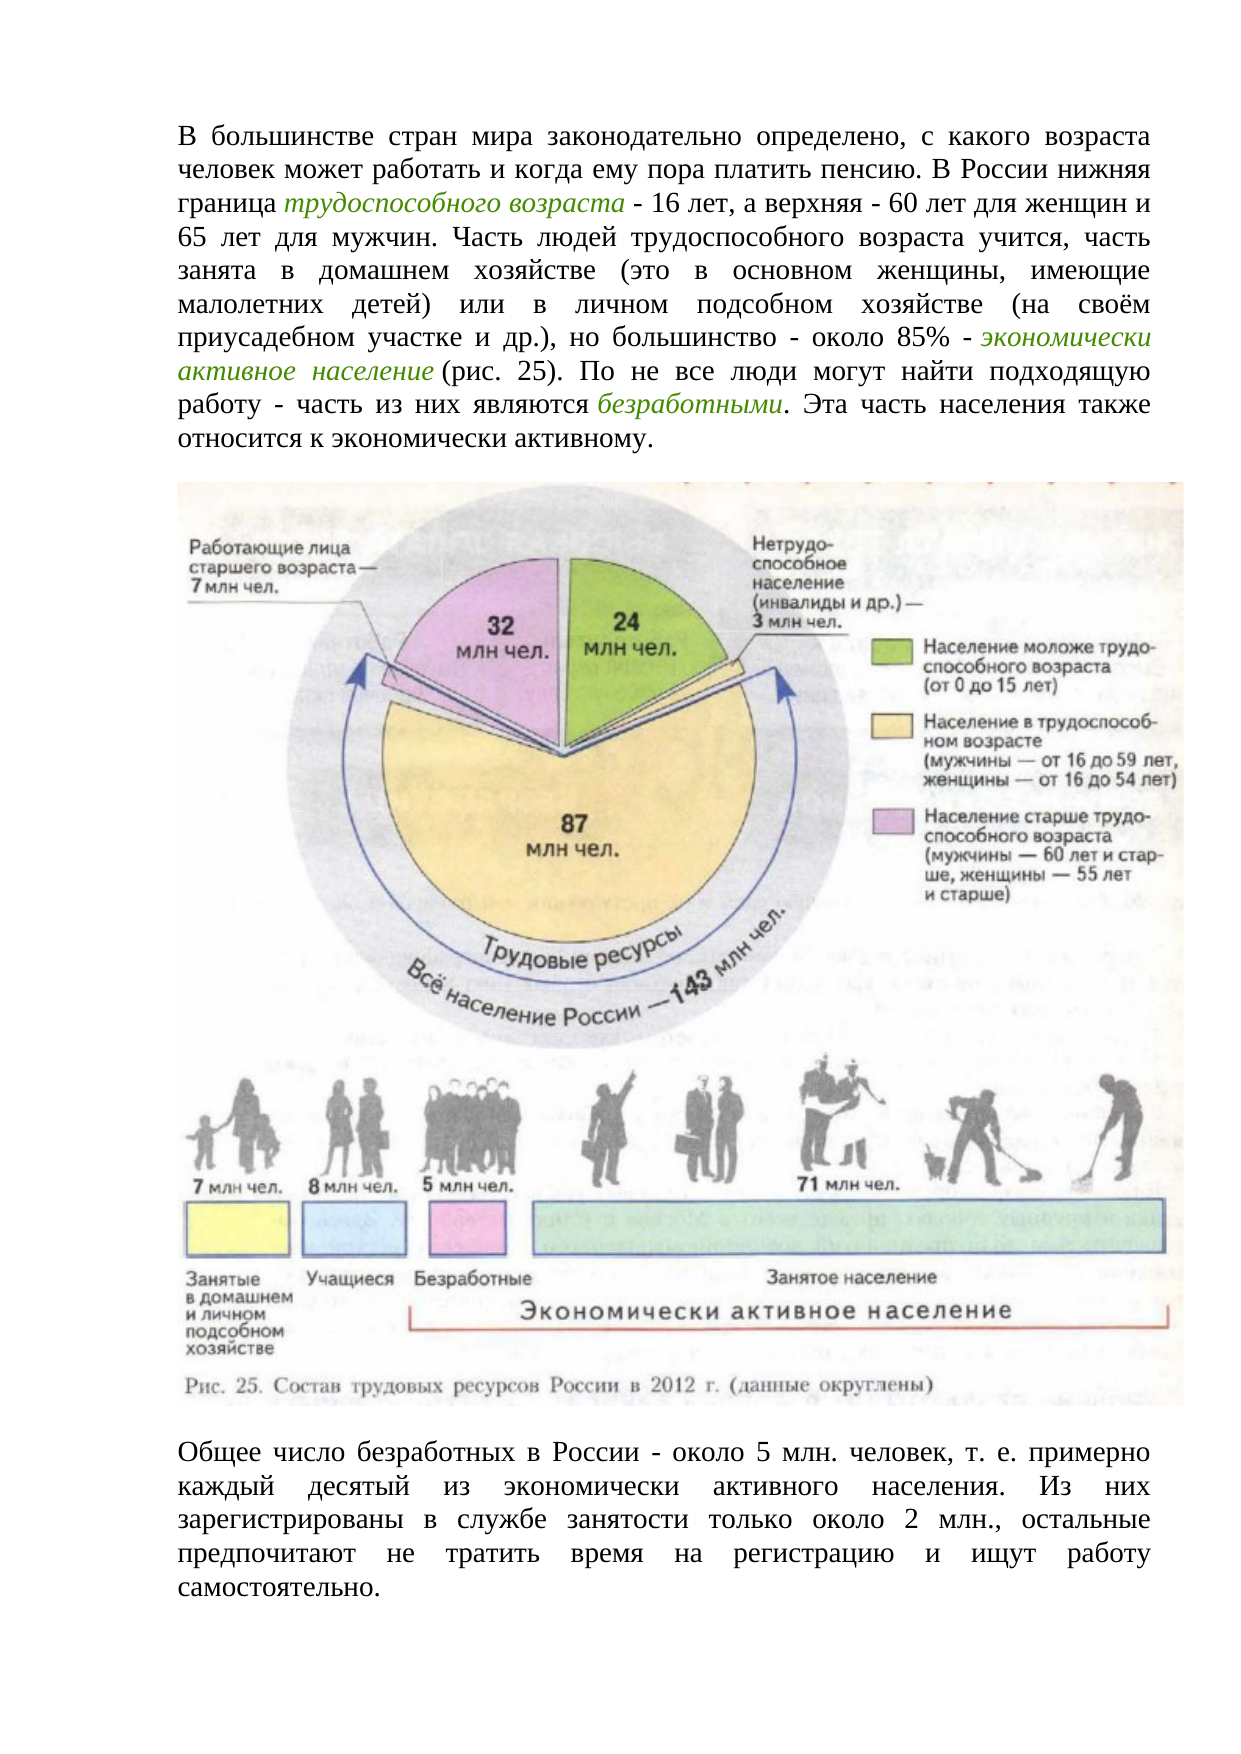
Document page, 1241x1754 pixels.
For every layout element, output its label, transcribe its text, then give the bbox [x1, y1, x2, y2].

text Общее число безработных в России - около 5 млн. человек, т. е. примерно каждый десятый из экономически активного населения. Из них зарегистрированы в службе занятости только около 2 млн., остальные предпочитают не тратить время на регистрацию и ищут работу самостоятельно. [177, 1434, 1152, 1602]
text В большинстве стран мира законодательно определено, с какого возраста человек может работать и когда ему пора платить пенсию. В России нижняя граница трудоспособного возраста - 16 лет, а верхняя - 60 лет для женщин и 65 лет для мужчин. Часть людей трудоспособного возраста учится, часть занята в домашнем хозяйстве (это в основном женщины, имеющие малолетних детей) или в личном подсобном хозяйстве (на своём приусадебном участке и др.), но большинство - около 85% - экономически активное население (рис. 25). По не все люди могут найти подходящую работу - часть из них являются безработными. Эта часть населения также относится к экономически активному. [177, 118, 1152, 453]
picture [177, 482, 1184, 1406]
